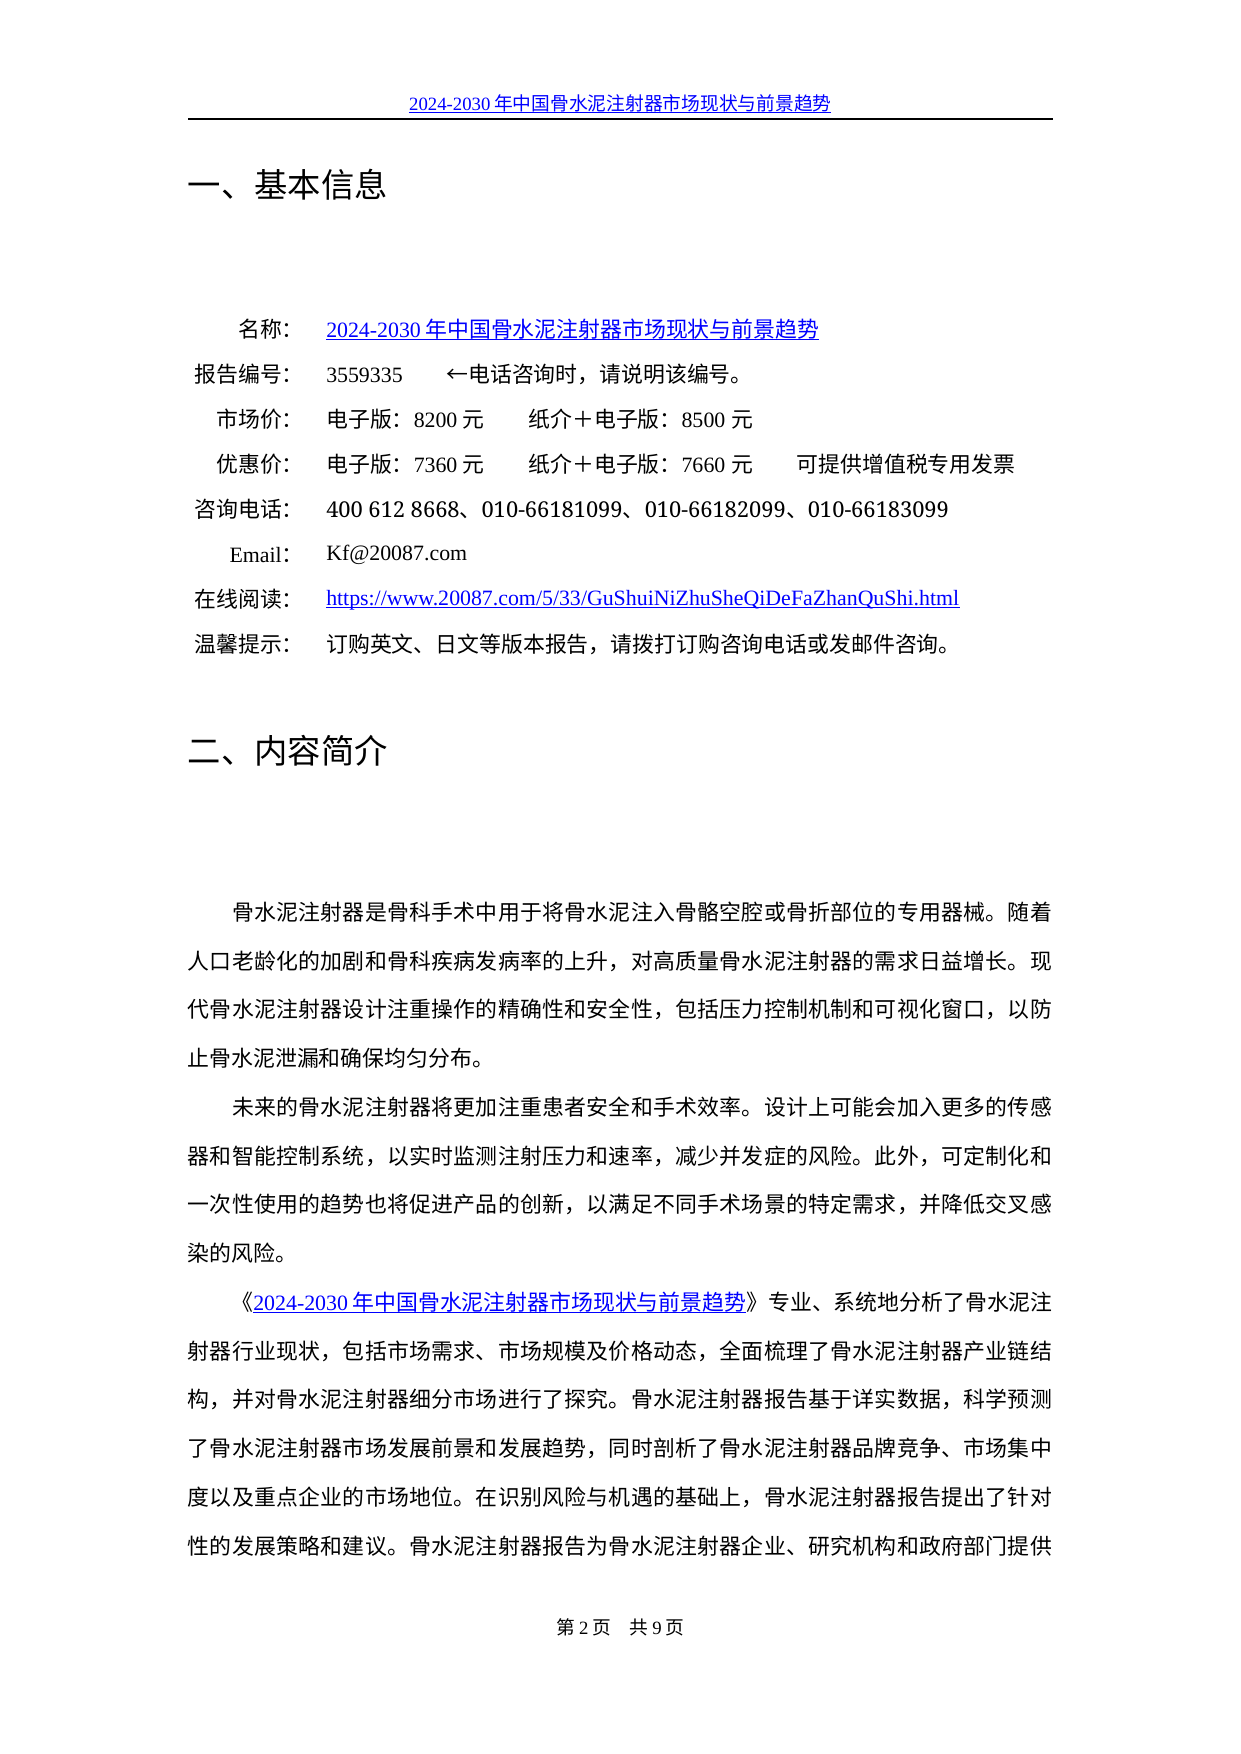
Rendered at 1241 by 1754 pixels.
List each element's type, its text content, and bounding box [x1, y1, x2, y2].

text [187, 894, 1053, 1561]
table_cell 报告编号： [167, 357, 315, 402]
table_header 名称： [167, 312, 315, 357]
table_cell 温馨提示： [167, 627, 315, 672]
table_cell [315, 582, 1073, 627]
table_cell 市场价： [167, 402, 315, 447]
table_cell 400 612 8668、010-66181099、010-66182099、010-66183099 [315, 492, 1073, 537]
table_cell 优惠价： [167, 447, 315, 492]
table_cell 订购英文、日文等版本报告，请拨打订购咨询电话或发邮件咨询。 [315, 627, 1073, 672]
table_cell Email： [167, 537, 315, 582]
table_cell 电子版：7360 元 纸介＋电子版：7660 元 可提供增值税专用发票 [315, 447, 1073, 492]
table_cell 咨询电话： [167, 492, 315, 537]
table_cell 在线阅读： [167, 582, 315, 627]
table_header 2024-2030年中国骨水泥注射器市场现状与前景趋势 [315, 312, 1073, 357]
table_cell 电子版：8200 元 纸介＋电子版：8500 元 [315, 402, 1073, 447]
title 二、内容简介 [187, 717, 1053, 782]
table_cell 3559335 ←电话咨询时，请说明该编号。 [315, 357, 1073, 402]
title 一、基本信息 [187, 150, 1053, 215]
table_cell Kf@20087.com [315, 537, 1073, 582]
